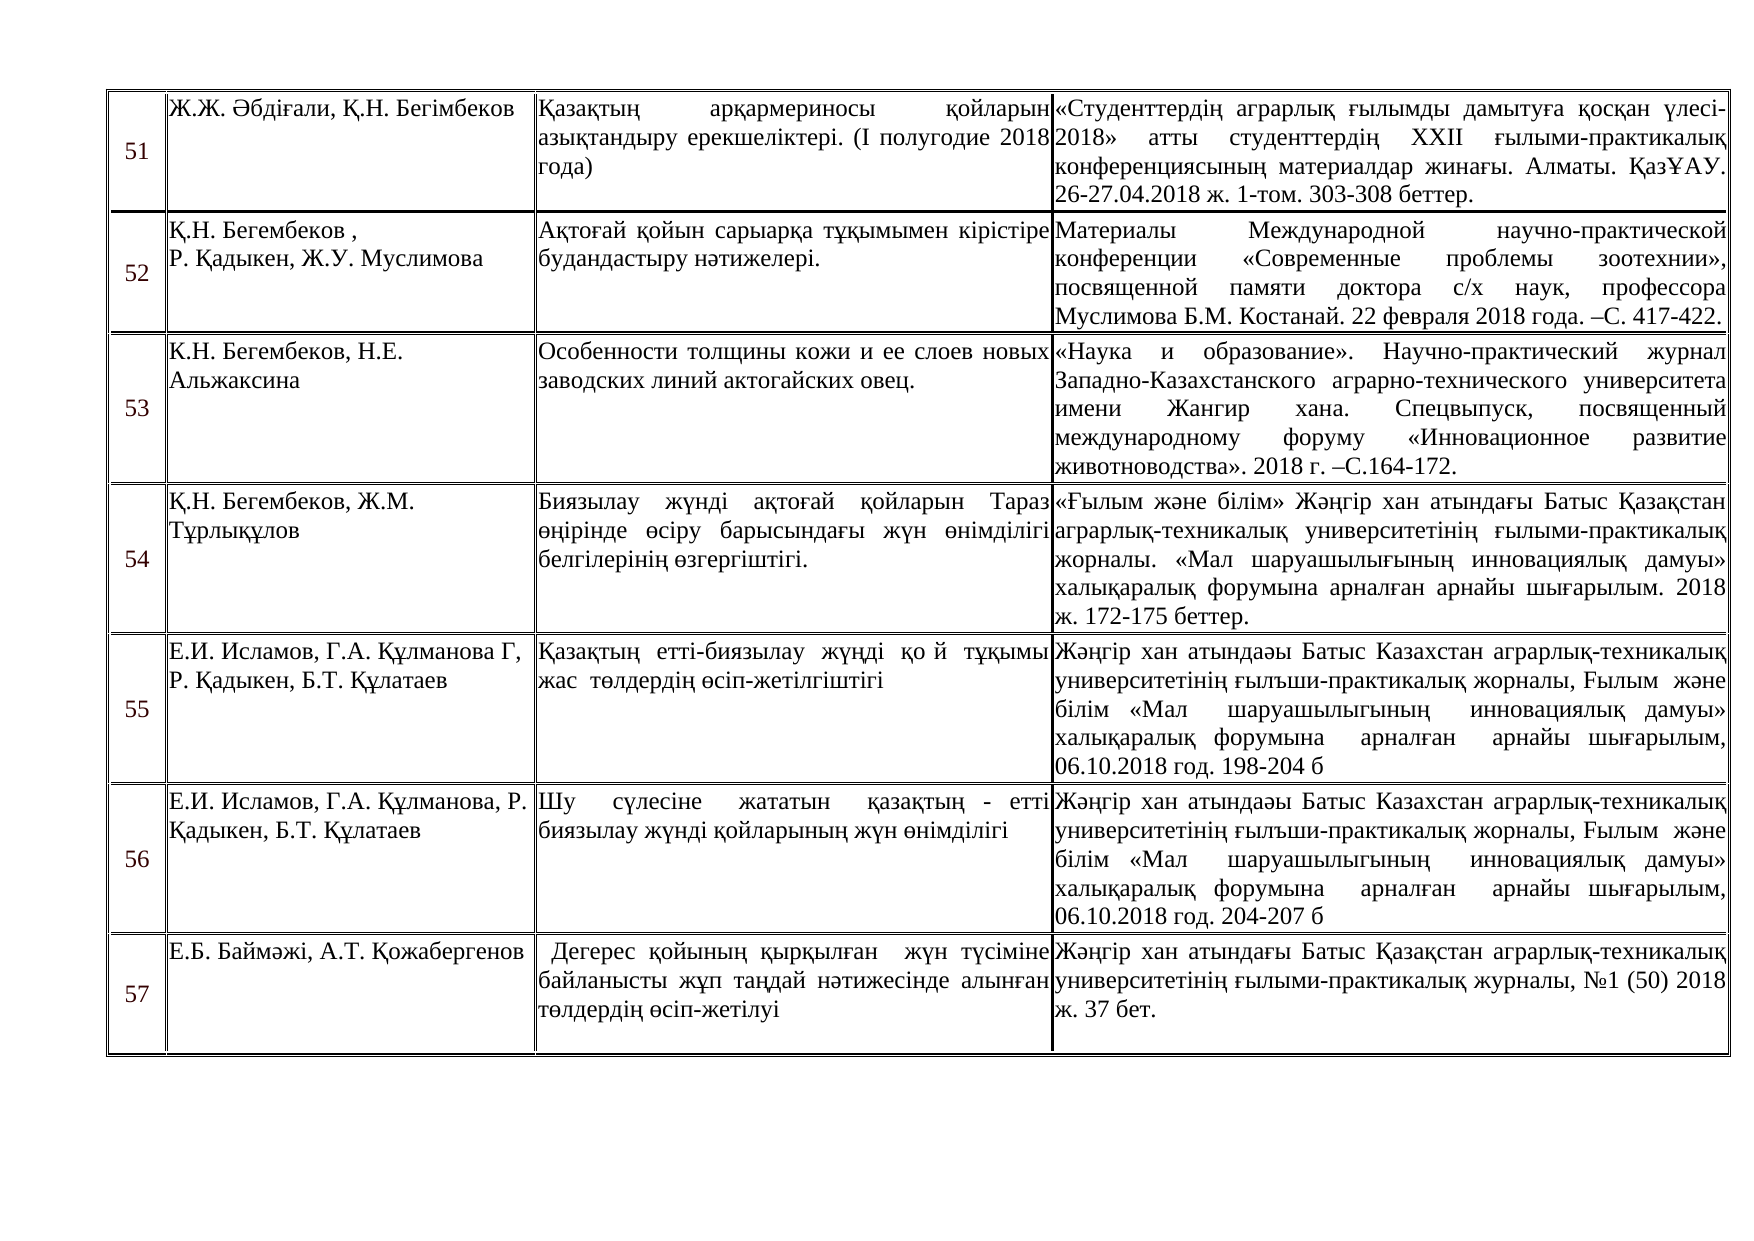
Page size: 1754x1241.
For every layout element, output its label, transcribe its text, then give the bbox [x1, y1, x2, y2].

table_cell 56 [107, 782, 166, 932]
table_cell «Наука и образование». Научно-практический журнал Западно-Казахстанского аграрно-технического университета имени Жангир хана. Спецвыпуск, посвященный международному форуму «Инновационное развитие животноводства». 2018 г. –С.164-172. [1054, 331, 1728, 481]
table_cell Қ.Н. Бегембеков, Ж.М. Тұрлықұлов [168, 485, 534, 631]
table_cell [166, 935, 536, 1053]
table_cell Қазақтың етті-биязылау жүңді қо й тұқымы жас төлдердің өсіп-жетілгіштігі [537, 635, 1051, 782]
table_cell Особенности толщины кожи и ее слоев новых заводских линий актогайских овец. [537, 335, 1051, 481]
table_cell Жәңгір хан атындағы Батыс Қазақстан аграрлық-техникалық университетінің ғылыми-практикалық журналы, №1 (50) 2018 ж. 37 бет. [1052, 932, 1729, 1053]
table_cell Жәңгір хан атындаәы Батыс Казахстан аграрлық-техникалық университетінің ғылъши-практикалық жорналы, Fылым және білім «Мал шаруашылыгының инновациялық дамуы» халықаралық форумына арналған арнайы шығарылым, 06.10.2018 год. 198-204 б [1054, 631, 1728, 782]
table_cell Е.И. Исламов, Г.А. Құлманова, Р. Қадыкен, Б.Т. Құлатаев [168, 785, 534, 932]
table_cell 51 [109, 92, 166, 210]
table_cell 52 [109, 210, 165, 331]
table_cell Шу сүлесіне жататын қазақтың - етті биязылау жүнді қойларының жүн өнімділігі [537, 785, 1051, 932]
table_cell Қ.Н. Бегембеков , Р. Қадыкен, Ж.У. Муслимова [168, 213, 534, 331]
table_cell Биязылау жүнді ақтоғай қойларын Тараз өңірінде өсіру барысындағы жүн өнімділігі белгілерінің өзгергіштігі. [537, 485, 1051, 631]
table_cell Ақтоғай қойын сарыарқа тұқымымен кірістіре будандастыру нәтижелері. [537, 213, 1051, 331]
table_cell Е.И. Исламов, Г.А. Құлманова Г, Р. Қадыкен, Б.Т. Құлатаев [168, 635, 534, 782]
table_cell «Студенттердің аграрлық ғылымды дамытуға қосқан үлесі-2018» атты студенттердің ХХІІ ғылыми-практикалық конференциясының материалдар жинағы. Алматы. ҚазҰАУ. 26-27.04.2018 ж. 1-том. 303-308 беттер. [1052, 92, 1728, 210]
table_cell «Ғылым және білім» Жәңгір хан атындағы Батыс Қазақстан аграрлық-техникалық университетінің ғылыми-практикалық жорналы. «Мал шаруашылығының инновациялық дамуы» халықаралық форумына арналған арнайы шығарылым. 2018 ж. 172-175 беттер. [1054, 481, 1728, 631]
table_cell Қазақтың арқармериносы қойларын азықтандыру ерекшеліктері. (І полугодие 2018 года) [536, 92, 1052, 210]
table_cell 55 [109, 631, 165, 782]
table_cell Дегерес қойының қырқылған жүн түсіміне байланысты жұп таңдай нәтижесінде алынған төлдердің өсіп-жетілуі [536, 935, 1052, 1053]
table_cell Материалы Международной научно-практической конференции «Современные проблемы зоотехнии», посвященной памяти доктора с/х наук, профессора Муслимова Б.М. Костанай. 22 февраля 2018 года. –С. 417-422. [1054, 210, 1728, 331]
table_cell 53 [109, 331, 165, 481]
table_cell К.Н. Бегембеков, Н.Е. Альжаксина [168, 335, 534, 481]
table_cell 57 [107, 932, 166, 1053]
table_cell 54 [109, 481, 165, 631]
table_cell Ж.Ж. Әбдіғали, Қ.Н. Бегімбеков [166, 92, 536, 210]
table_cell Жәңгір хан атындаәы Батыс Казахстан аграрлық-техникалық университетінің ғылъши-практикалық жорналы, Fылым және білім «Мал шаруашылыгының инновациялық дамуы» халықаралық форумына арналған арнайы шығарылым, 06.10.2018 год. 204-207 б [1052, 782, 1729, 932]
